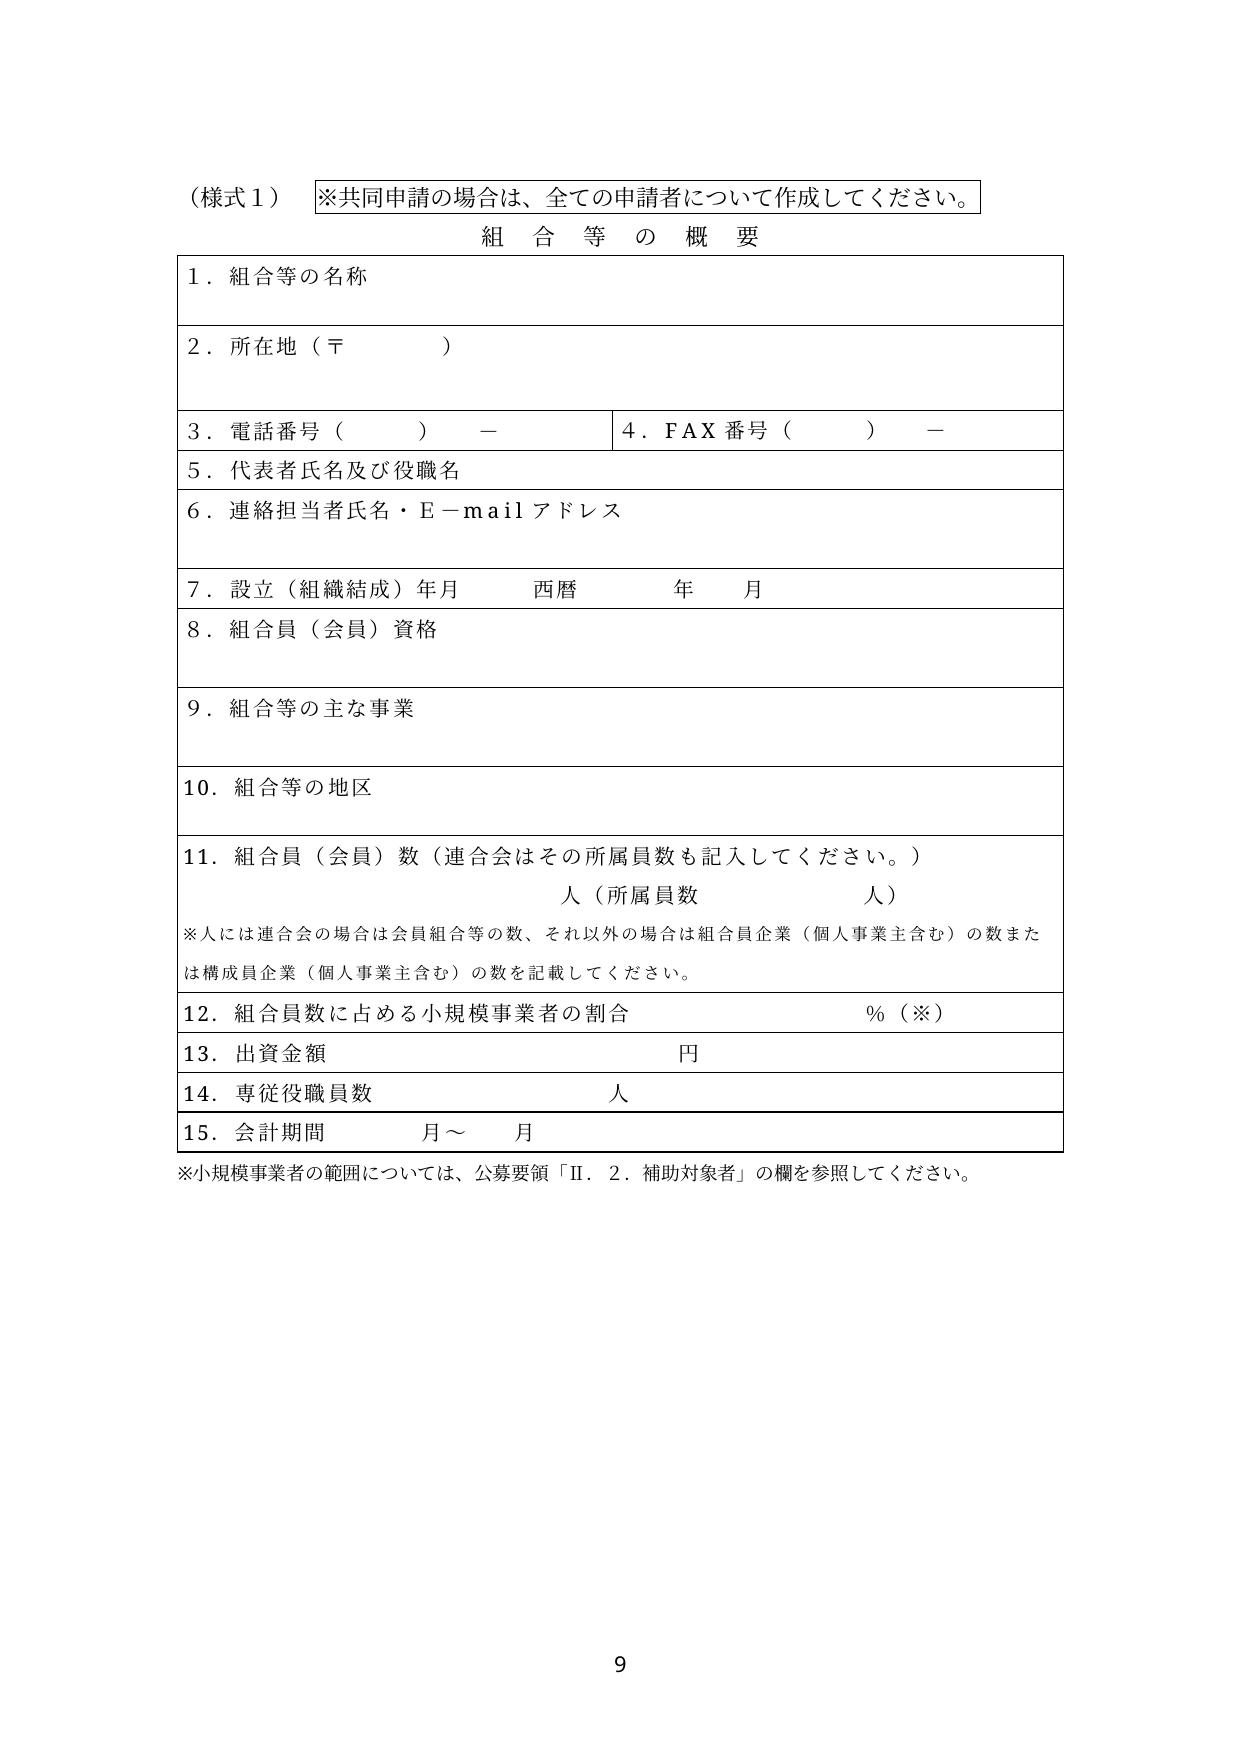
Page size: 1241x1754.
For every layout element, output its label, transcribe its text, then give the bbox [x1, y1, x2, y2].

text 組 合 等 の 概 要 [177, 216, 1063, 255]
table_cell ９．組合等の主な事業 [178, 688, 1063, 766]
table_cell 11．組合員（会員）数（連合会はその所属員数も記入してください。） 人（所属員数 人） ※人には連合会の場合は会員組合等の数、それ以外の場合は組合員企業（個人事業主含む）の数または構成員企業（個人事業主含む）の数を記載してください。 [178, 836, 1063, 992]
table_cell ７．設立（組織結成）年月 西暦 年 月 [178, 569, 1063, 608]
text （様式１） ※共同申請の場合は、全ての申請者について作成してください。 [177, 178, 1063, 216]
table_cell ５．代表者氏名及び役職名 [178, 451, 1063, 489]
table_cell 13．出資金額 円 [178, 1033, 1063, 1072]
table_cell 10．組合等の地区 [178, 767, 1063, 835]
table_cell ２．所在地（〒 ） [178, 326, 1063, 409]
table_header １．組合等の名称 [178, 256, 1063, 325]
table_cell ３．電話番号（ ） － [178, 411, 612, 449]
text ※小規模事業者の範囲については、公募要領「Ⅱ．２．補助対象者」の欄を参照してください。 [177, 1153, 1063, 1191]
table_cell 15．会計期間 月～ 月 [178, 1113, 1063, 1151]
table_cell 12．組合員数に占める小規模事業者の割合 ％（※） [178, 993, 1063, 1032]
table_cell ８．組合員（会員）資格 [178, 609, 1063, 687]
table_cell ６．連絡担当者氏名・Ｅ－mailアドレス [178, 490, 1063, 568]
table_cell ４．FAX番号（ ） － [613, 411, 1063, 449]
table_cell 14．専従役職員数 人 [178, 1073, 1063, 1111]
